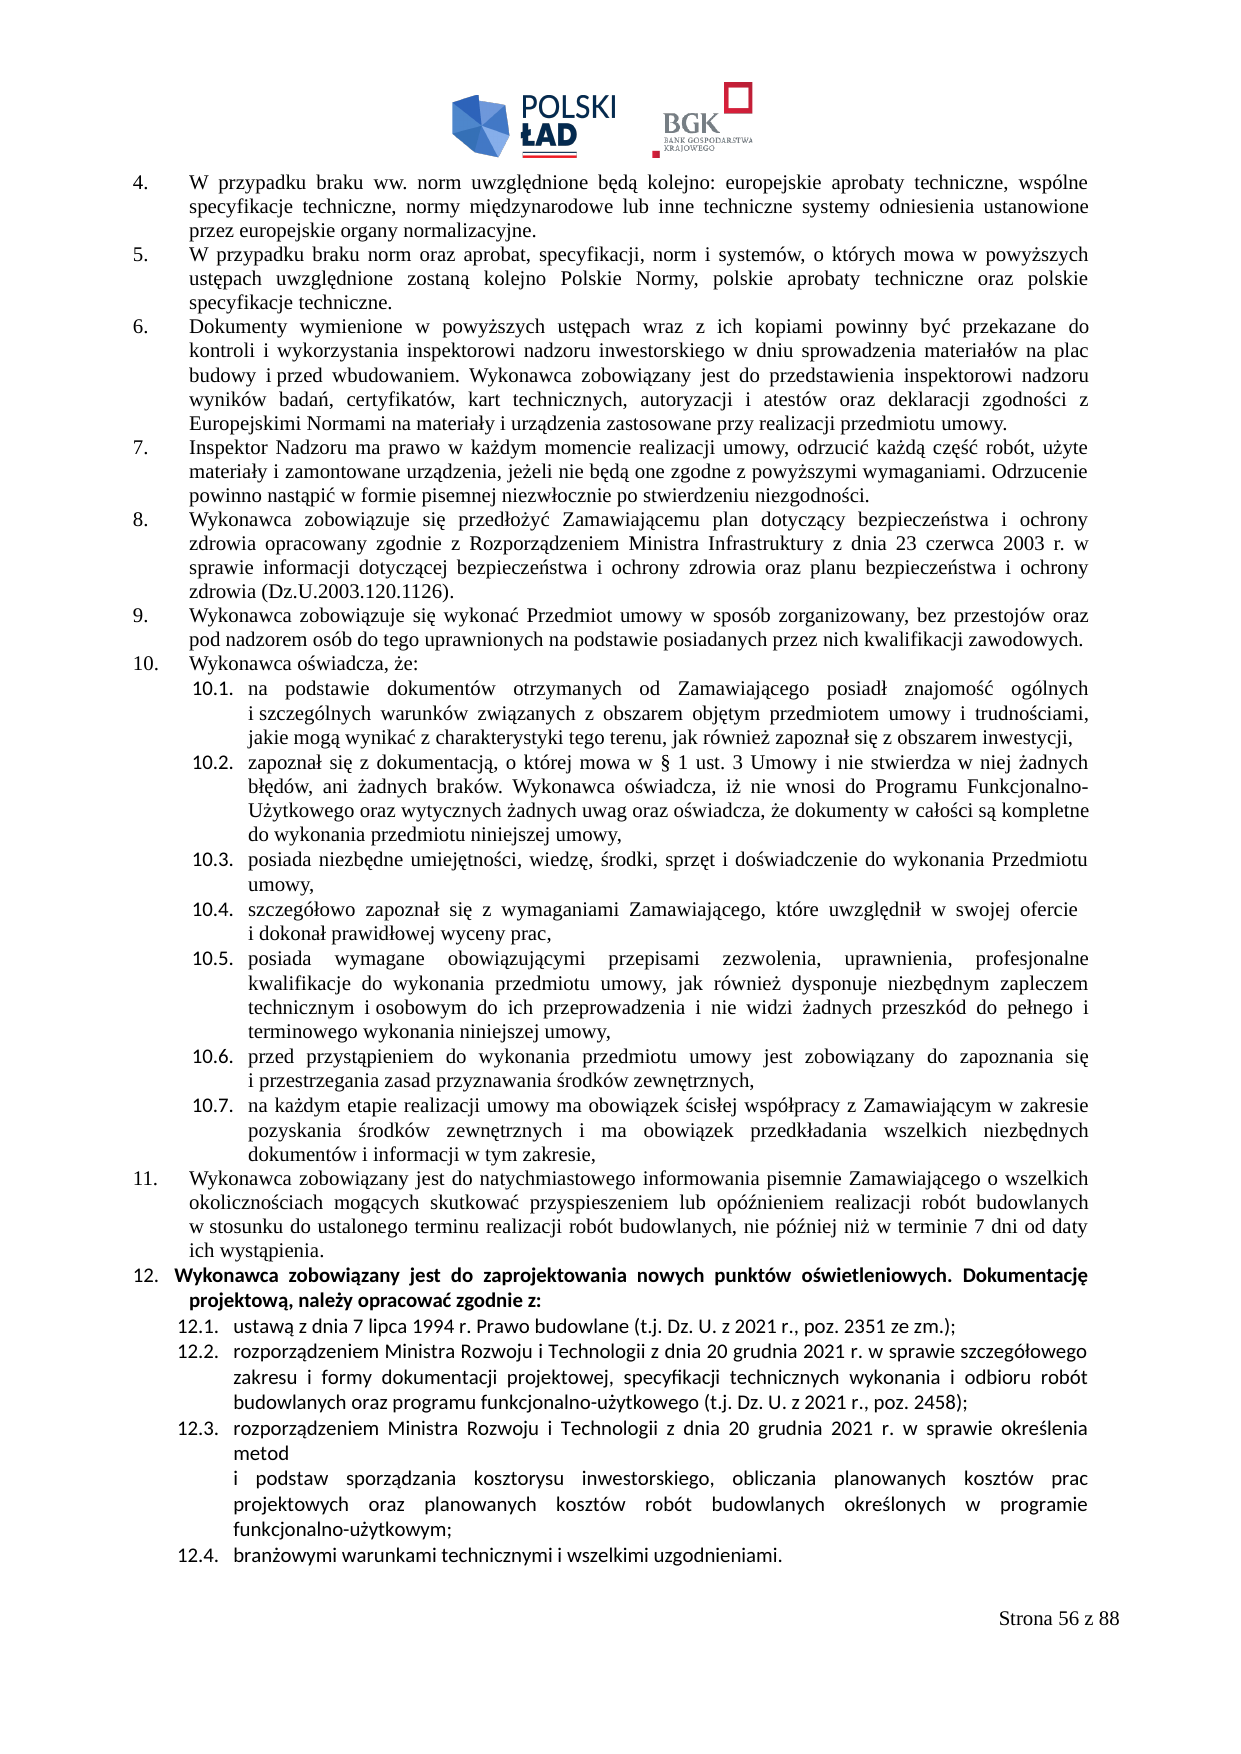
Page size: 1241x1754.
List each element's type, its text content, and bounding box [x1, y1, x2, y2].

list zapoznał się z dokumentacją, o której mowa w § 1 ust. 3 Umowy i nie stwierdza w niej żadnych błędów, ani żadnych braków. Wykonawca oświadcza, iż nie wnosi do Programu Funkcjonalno-Użytkowego oraz wytycznych żadnych uwag oraz oświadcza, że dokumenty w całości są kompletne do wykonania przedmiotu niniejszej umowy, [192, 749, 1089, 846]
list Wykonawca oświadcza, że: [133, 651, 1089, 675]
picture [652, 82, 753, 158]
list Inspektor Nadzoru ma prawo w każdym momencie realizacji umowy, odrzucić każdą część robót, użyte materiały i zamontowane urządzenia, jeżeli nie będą one zgodne z powyższymi wymaganiami. Odrzucenie powinno nastąpić w formie pisemnej niezwłocznie po stwierdzeniu niezgodności. [133, 435, 1089, 507]
list branżowymi warunkami technicznymi i wszelkimi uzgodnieniami. [177, 1542, 1089, 1567]
list ustawą z dnia 7 lipca 1994 r. Prawo budowlane (t.j. Dz. U. z 2021 r., poz. 2351 ze zm.); [177, 1313, 1089, 1338]
list Wykonawca zobowiązuje się wykonać Przedmiot umowy w sposób zorganizowany, bez przestojów oraz pod nadzorem osób do tego uprawnionych na podstawie posiadanych przez nich kwalifikacji zawodowych. [133, 603, 1089, 651]
list W przypadku braku ww. norm uwzględnione będą kolejno: europejskie aprobaty techniczne, wspólne specyfikacje techniczne, normy międzynarodowe lub inne techniczne systemy odniesienia ustanowione przez europejskie organy normalizacyjne. [133, 170, 1089, 242]
list W przypadku braku norm oraz aprobat, specyfikacji, norm i systemów, o których mowa w powyższych ustępach uwzględnione zostaną kolejno Polskie Normy, polskie aprobaty techniczne oraz polskie specyfikacje techniczne. [133, 242, 1089, 314]
list Wykonawca zobowiązany jest do zaprojektowania nowych punktów oświetleniowych. Dokumentację projektową, należy opracować zgodnie z: [133, 1262, 1089, 1313]
picture [452, 95, 615, 158]
list rozporządzeniem Ministra Rozwoju i Technologii z dnia 20 grudnia 2021 r. w sprawie szczegółowego zakresu i formy dokumentacji projektowej, specyfikacji technicznych wykonania i odbioru robót budowlanych oraz programu funkcjonalno-użytkowego (t.j. Dz. U. z 2021 r., poz. 2458); [177, 1338, 1089, 1415]
list Wykonawca zobowiązuje się przedłożyć Zamawiającemu plan dotyczący bezpieczeństwa i ochrony zdrowia opracowany zgodnie z Rozporządzeniem Ministra Infrastruktury z dnia 23 czerwca 2003 r. w sprawie informacji dotyczącej bezpieczeństwa i ochrony zdrowia oraz planu bezpieczeństwa i ochrony zdrowia (Dz.U.2003.120.1126). [133, 507, 1089, 603]
list szczegółowo zapoznał się z wymaganiami Zamawiającego, które uwzględnił w swojej ofercie i dokonał prawidłowej wyceny prac, [192, 896, 1089, 945]
list posiada wymagane obowiązującymi przepisami zezwolenia, uprawnienia, profesjonalne kwalifikacje do wykonania przedmiotu umowy, jak również dysponuje niezbędnym zapleczem technicznym i osobowym do ich przeprowadzenia i nie widzi żadnych przeszkód do pełnego i terminowego wykonania niniejszej umowy, [192, 945, 1089, 1043]
list posiada niezbędne umiejętności, wiedzę, środki, sprzęt i doświadczenie do wykonania Przedmiotu umowy, [192, 846, 1089, 896]
list Dokumenty wymienione w powyższych ustępach wraz z ich kopiami powinny być przekazane do kontroli i wykorzystania inspektorowi nadzoru inwestorskiego w dniu sprowadzenia materiałów na plac budowy i przed wbudowaniem. Wykonawca zobowiązany jest do przedstawienia inspektorowi nadzoru wyników badań, certyfikatów, kart technicznych, autoryzacji i atestów oraz deklaracji zgodności z Europejskimi Normami na materiały i urządzenia zastosowane przy realizacji przedmiotu umowy. [133, 314, 1089, 435]
list na każdym etapie realizacji umowy ma obowiązek ścisłej współpracy z Zamawiającym w zakresie pozyskania środków zewnętrznych i ma obowiązek przedkładania wszelkich niezbędnych dokumentów i informacji w tym zakresie, [192, 1092, 1089, 1166]
list rozporządzeniem Ministra Rozwoju i Technologii z dnia 20 grudnia 2021 r. w sprawie określenia metod i podstaw sporządzania kosztorysu inwestorskiego, obliczania planowanych kosztów prac projektowych oraz planowanych kosztów robót budowlanych określonych w programie funkcjonalno-użytkowym; [177, 1415, 1089, 1542]
list przed przystąpieniem do wykonania przedmiotu umowy jest zobowiązany do zapoznania się i przestrzegania zasad przyznawania środków zewnętrznych, [192, 1043, 1089, 1092]
list na podstawie dokumentów otrzymanych od Zamawiającego posiadł znajomość ogólnych i szczególnych warunków związanych z obszarem objętym przedmiotem umowy i trudnościami, jakie mogą wynikać z charakterystyki tego terenu, jak również zapoznał się z obszarem inwestycji, [192, 675, 1089, 749]
list Wykonawca zobowiązany jest do natychmiastowego informowania pisemnie Zamawiającego o wszelkich okolicznościach mogących skutkować przyspieszeniem lub opóźnieniem realizacji robót budowlanych w stosunku do ustalonego terminu realizacji robót budowlanych, nie później niż w terminie 7 dni od daty ich wystąpienia. [133, 1166, 1089, 1262]
